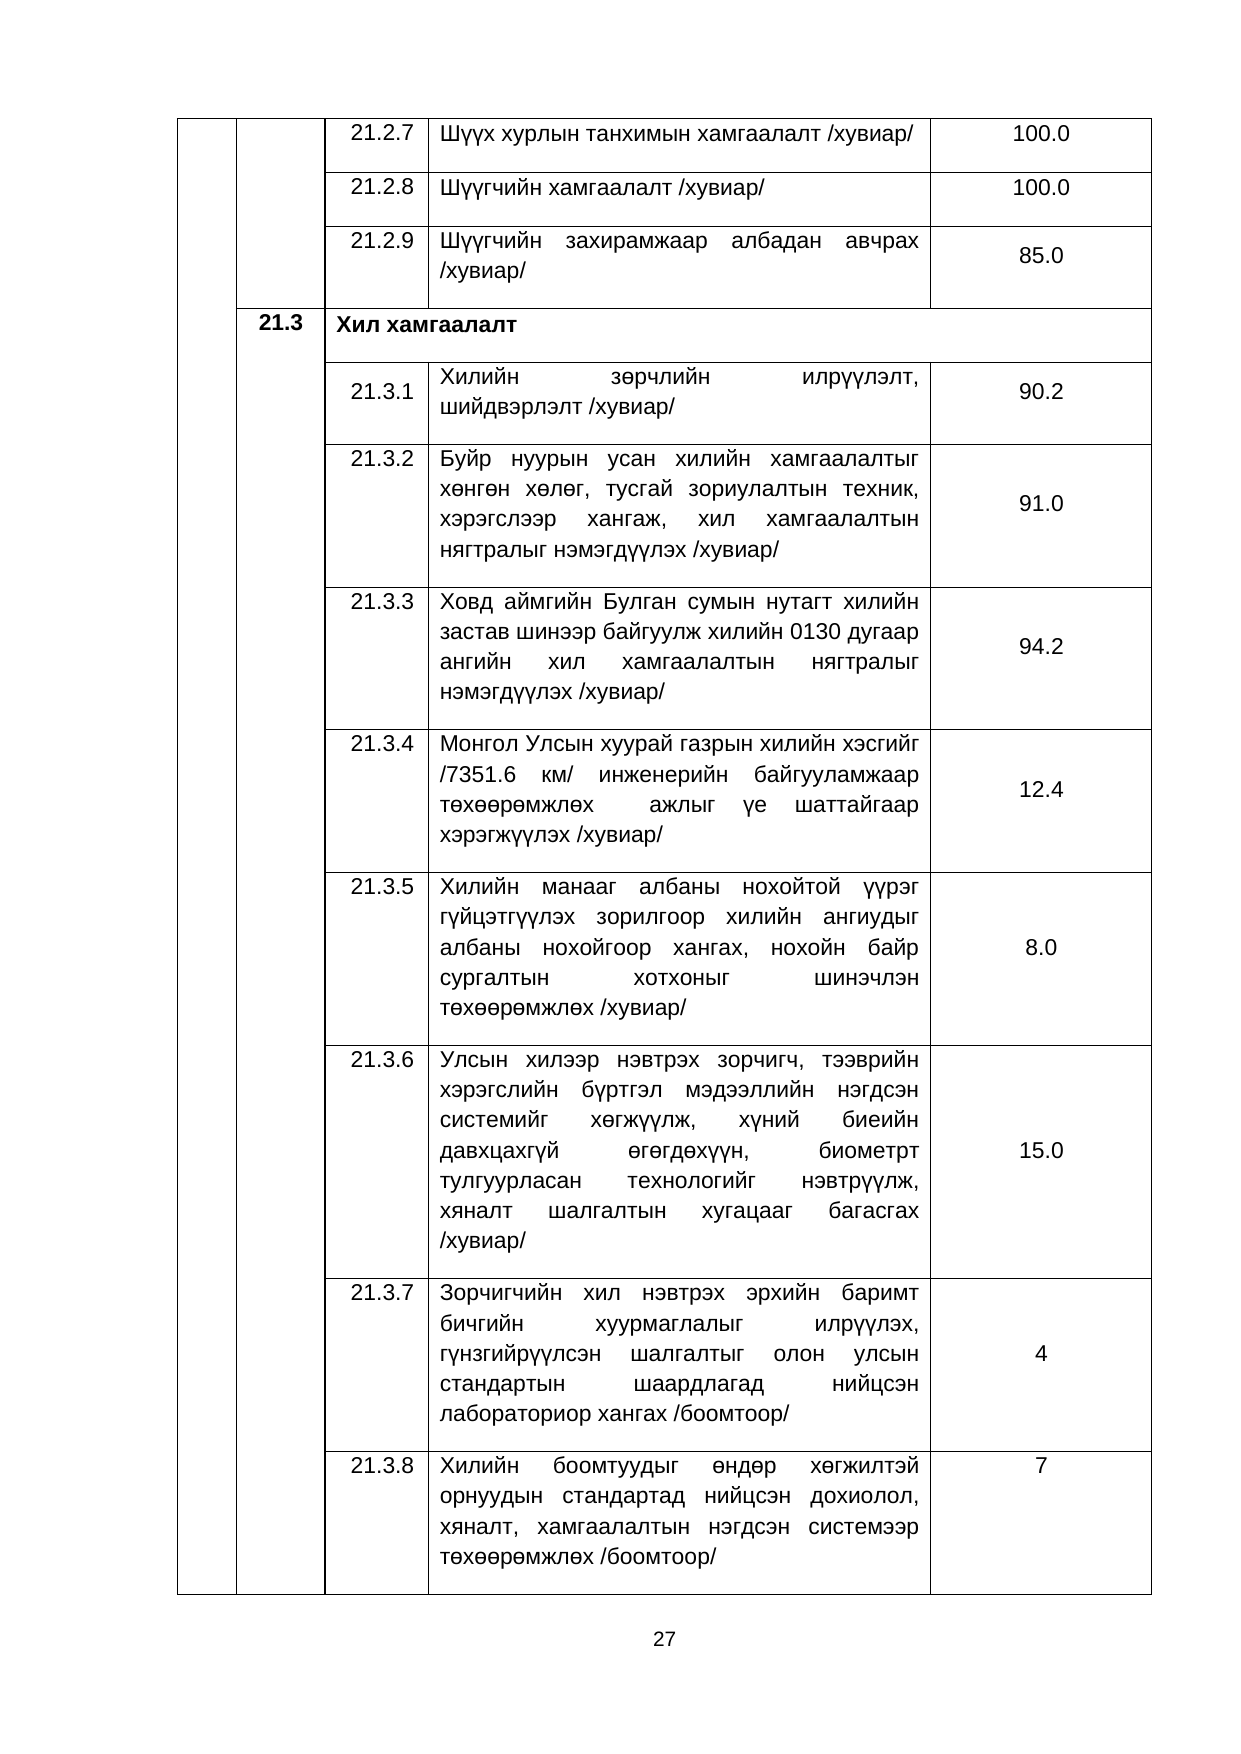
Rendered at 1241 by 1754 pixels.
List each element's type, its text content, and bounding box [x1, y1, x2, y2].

table_cell 21.3 [237, 309, 324, 1594]
table_cell Хилийн зөрчлийн илрүүлэлт, шийдвэрлэлт /хувиар/ [429, 363, 930, 444]
table_cell Хил хамгаалалт [326, 309, 1151, 362]
table_cell 21.3.6 [326, 1046, 428, 1278]
table_cell Шүүх хурлын танхимын хамгаалалт /хувиар/ [429, 119, 930, 172]
table_cell 100.0 [931, 119, 1151, 172]
table_cell 12.4 [931, 730, 1151, 872]
table_cell Шүүгчийн хамгаалалт /хувиар/ [429, 173, 930, 226]
table_cell Шүүгчийн захирамжаар албадан авчрах /хувиар/ [429, 227, 930, 308]
table_cell 21.3.2 [326, 445, 428, 587]
table_cell 21.2.9 [326, 227, 428, 308]
table_cell Буйр нуурын усан хилийн хамгаалалтыг хөнгөн хөлөг, тусгай зориулалтын техник, хэрэгслээр хангаж, хил хамгаалалтын нягтралыг нэмэгдүүлэх /хувиар/ [429, 445, 930, 587]
table_cell 21.3.8 [326, 1452, 428, 1594]
table_cell 8.0 [931, 873, 1151, 1045]
table_cell 21.3.1 [326, 363, 428, 444]
table_cell Улсын хилээр нэвтрэх зорчигч, тээврийн хэрэгслийн бүртгэл мэдээллийн нэгдсэн системийг хөгжүүлж, хүний биеийн давхцахгүй өгөгдөхүүн, биометрт тулгуурласан технологийг нэвтрүүлж, хяналт шалгалтын хугацааг багасгах /хувиар/ [429, 1046, 930, 1278]
table_cell 21.3.7 [326, 1279, 428, 1451]
table_cell Ховд аймгийн Булган сумын нутагт хилийн застав шинээр байгуулж хилийн 0130 дугаар ангийн хил хамгаалалтын нягтралыг нэмэгдүүлэх /хувиар/ [429, 588, 930, 729]
table_cell 91.0 [931, 445, 1151, 587]
table_cell 90.2 [931, 363, 1151, 444]
table_cell 100.0 [931, 173, 1151, 226]
table_cell 85.0 [931, 227, 1151, 308]
table_cell 15.0 [931, 1046, 1151, 1278]
table_cell 4 [931, 1279, 1151, 1451]
table_cell 21.3.4 [326, 730, 428, 872]
table_cell 94.2 [931, 588, 1151, 729]
table_cell Зорчигчийн хил нэвтрэх эрхийн баримт бичгийн хуурмаглалыг илрүүлэх, гүнзгийрүүлсэн шалгалтыг олон улсын стандартын шаардлагад нийцсэн лабораториор хангах /боомтоор/ [429, 1279, 930, 1451]
table_cell 21.3.5 [326, 873, 428, 1045]
table_cell 7 [931, 1452, 1151, 1594]
table_cell Хилийн манааг албаны нохойтой үүрэг гүйцэтгүүлэх зорилгоор хилийн ангиудыг албаны нохойгоор хангах, нохойн байр сургалтын хотхоныг шинэчлэн төхөөрөмжлөх /хувиар/ [429, 873, 930, 1045]
table_cell 21.3.3 [326, 588, 428, 729]
table_cell Монгол Улсын хуурай газрын хилийн хэсгийг /7351.6 км/ инженерийн байгууламжаар төхөөрөмжлөх ажлыг үе шаттайгаар хэрэгжүүлэх /хувиар/ [429, 730, 930, 872]
table_cell Хилийн боомтуудыг өндөр хөгжилтэй орнуудын стандартад нийцсэн дохиолол, хяналт, хамгаалалтын нэгдсэн системээр төхөөрөмжлөх /боомтоор/ [429, 1452, 930, 1594]
table_cell 21.2.8 [326, 173, 428, 226]
table_cell 21.2.7 [326, 119, 428, 172]
